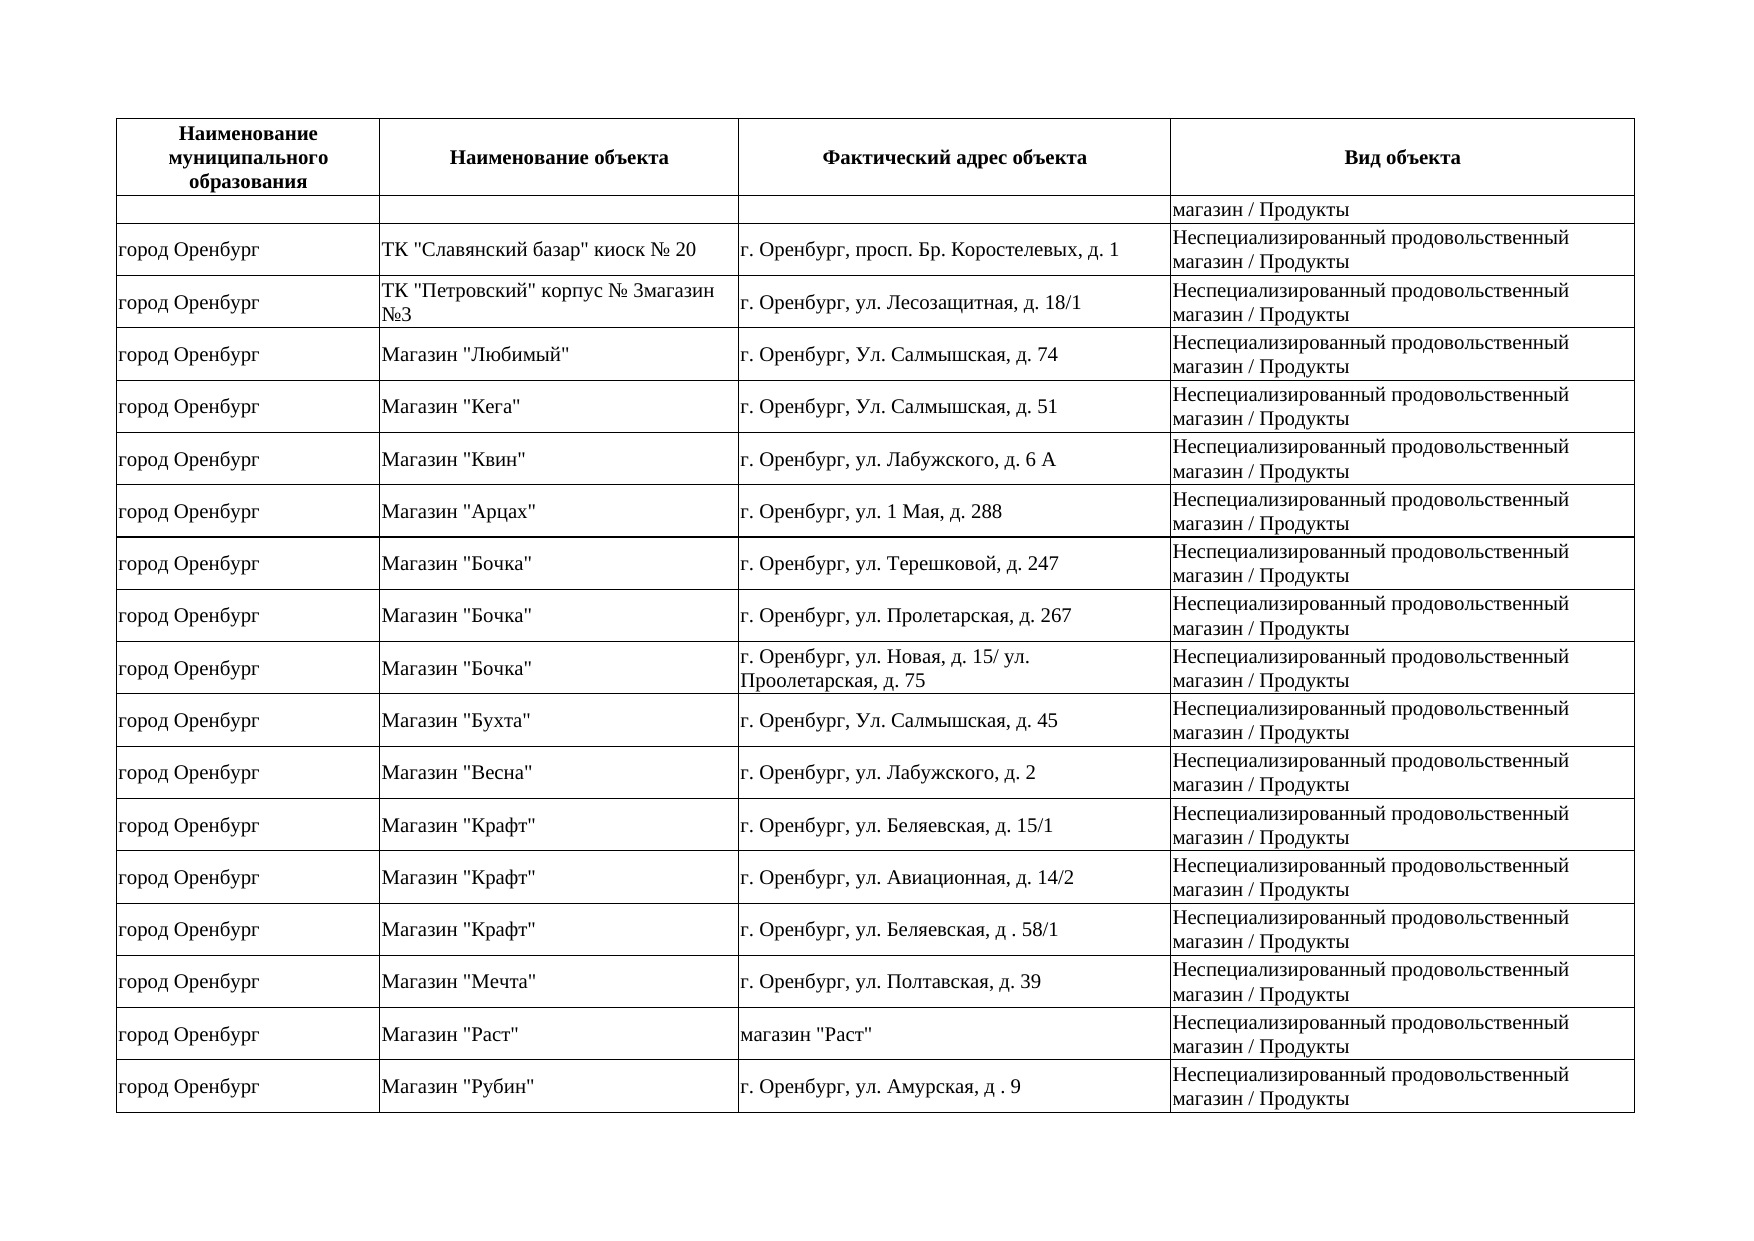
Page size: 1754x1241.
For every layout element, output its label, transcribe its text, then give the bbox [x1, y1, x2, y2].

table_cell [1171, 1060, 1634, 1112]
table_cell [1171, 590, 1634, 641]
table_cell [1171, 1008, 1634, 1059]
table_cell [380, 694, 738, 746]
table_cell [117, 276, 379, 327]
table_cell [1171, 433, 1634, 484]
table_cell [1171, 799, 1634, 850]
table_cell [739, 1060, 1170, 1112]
table_header Вид объекта [1171, 119, 1634, 194]
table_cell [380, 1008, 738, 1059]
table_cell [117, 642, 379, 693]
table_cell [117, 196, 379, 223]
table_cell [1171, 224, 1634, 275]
table_header Наименование объекта [380, 119, 738, 194]
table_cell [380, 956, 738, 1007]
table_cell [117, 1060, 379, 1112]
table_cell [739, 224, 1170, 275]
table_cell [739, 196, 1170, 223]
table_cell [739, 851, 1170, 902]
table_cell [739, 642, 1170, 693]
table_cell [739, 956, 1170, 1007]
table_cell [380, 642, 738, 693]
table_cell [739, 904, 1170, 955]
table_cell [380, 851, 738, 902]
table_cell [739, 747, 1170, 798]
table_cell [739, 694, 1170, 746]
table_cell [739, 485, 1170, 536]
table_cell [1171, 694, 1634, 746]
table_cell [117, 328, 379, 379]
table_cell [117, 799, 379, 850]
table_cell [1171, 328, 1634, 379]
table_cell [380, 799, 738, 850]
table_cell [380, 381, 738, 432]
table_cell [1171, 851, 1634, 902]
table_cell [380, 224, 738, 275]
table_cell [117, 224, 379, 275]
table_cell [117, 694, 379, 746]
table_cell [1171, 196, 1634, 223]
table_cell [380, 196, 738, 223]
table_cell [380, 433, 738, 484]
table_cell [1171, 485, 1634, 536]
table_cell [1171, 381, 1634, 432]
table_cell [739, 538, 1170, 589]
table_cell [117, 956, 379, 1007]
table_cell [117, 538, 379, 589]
table_header Наименование муниципального образования [117, 119, 379, 194]
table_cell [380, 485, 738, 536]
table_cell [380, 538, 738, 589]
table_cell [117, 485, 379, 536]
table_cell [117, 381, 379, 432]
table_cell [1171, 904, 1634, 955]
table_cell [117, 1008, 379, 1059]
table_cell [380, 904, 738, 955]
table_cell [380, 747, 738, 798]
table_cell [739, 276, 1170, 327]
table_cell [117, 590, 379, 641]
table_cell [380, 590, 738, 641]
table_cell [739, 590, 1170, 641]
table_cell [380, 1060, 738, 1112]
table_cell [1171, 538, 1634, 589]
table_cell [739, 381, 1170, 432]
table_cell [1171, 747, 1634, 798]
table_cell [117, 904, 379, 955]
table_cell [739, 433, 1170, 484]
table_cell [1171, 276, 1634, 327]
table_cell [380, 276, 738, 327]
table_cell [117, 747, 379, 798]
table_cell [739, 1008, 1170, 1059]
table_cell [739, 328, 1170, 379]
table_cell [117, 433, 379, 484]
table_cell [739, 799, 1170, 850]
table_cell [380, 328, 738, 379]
table_header Фактический адрес объекта [739, 119, 1170, 194]
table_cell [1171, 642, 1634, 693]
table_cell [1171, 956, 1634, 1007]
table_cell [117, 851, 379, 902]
